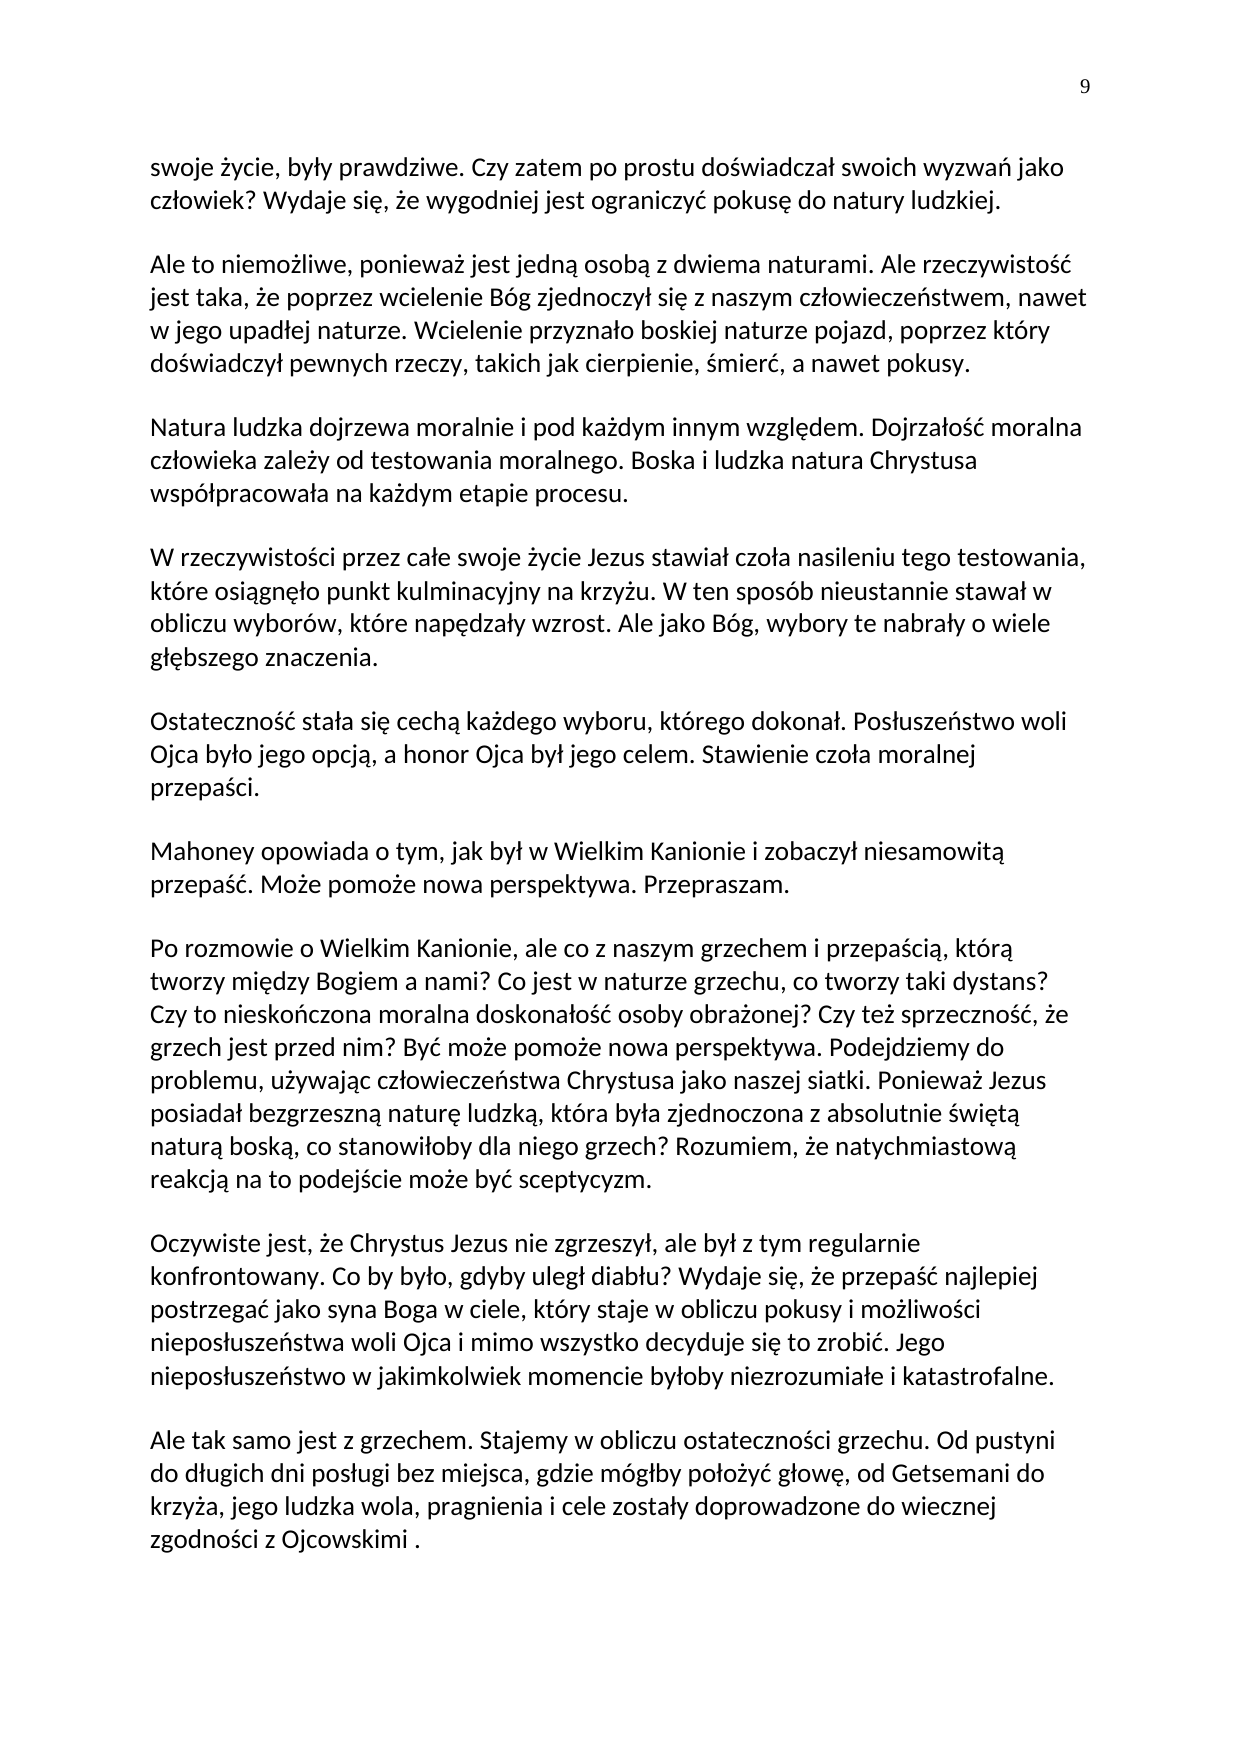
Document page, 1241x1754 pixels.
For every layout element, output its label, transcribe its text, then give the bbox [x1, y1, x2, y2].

text Po rozmowie o Wielkim Kanionie, ale co z naszym grzechem i przepaścią, którą tworzy między Bogiem a nami? Co jest w naturze grzechu, co tworzy taki dystans? Czy to nieskończona moralna doskonałość osoby obrażonej? Czy też sprzeczność, że grzech jest przed nim? Być może pomoże nowa perspektywa. Podejdziemy do problemu, używając człowieczeństwa Chrystusa jako naszej siatki. Ponieważ Jezus posiadał bezgrzeszną naturę ludzką, która była zjednoczona z absolutnie świętą naturą boską, co stanowiłoby dla niego grzech? Rozumiem, że natychmiastową reakcją na to podejście może być sceptycyzm. [150, 931, 1090, 1195]
text Ale to niemożliwe, ponieważ jest jedną osobą z dwiema naturami. Ale rzeczywistość jest taka, że poprzez wcielenie Bóg zjednoczył się z naszym człowieczeństwem, nawet w jego upadłej naturze. Wcielenie przyznało boskiej naturze pojazd, poprzez który doświadczył pewnych rzeczy, takich jak cierpienie, śmierć, a nawet pokusy. [150, 247, 1090, 379]
text W rzeczywistości przez całe swoje życie Jezus stawiał czoła nasileniu tego testowania, które osiągnęło punkt kulminacyjny na krzyżu. W ten sposób nieustannie stawał w obliczu wyborów, które napędzały wzrost. Ale jako Bóg, wybory te nabrały o wiele głębszego znaczenia. [150, 541, 1090, 673]
text Oczywiste jest, że Chrystus Jezus nie zgrzeszył, ale był z tym regularnie konfrontowany. Co by było, gdyby uległ diabłu? Wydaje się, że przepaść najlepiej postrzegać jako syna Boga w ciele, który staje w obliczu pokusy i możliwości nieposłuszeństwa woli Ojca i mimo wszystko decyduje się to zrobić. Jego nieposłuszeństwo w jakimkolwiek momencie byłoby niezrozumiałe i katastrofalne. [150, 1227, 1090, 1392]
text Ale tak samo jest z grzechem. Stajemy w obliczu ostateczności grzechu. Od pustyni do długich dni posługi bez miejsca, gdzie mógłby położyć głowę, od Getsemani do krzyża, jego ludzka wola, pragnienia i cele zostały doprowadzone do wiecznej zgodności z Ojcowskimi . [150, 1423, 1090, 1555]
text Mahoney opowiada o tym, jak był w Wielkim Kanionie i zobaczył niesamowitą przepaść. Może pomoże nowa perspektywa. Przepraszam. [150, 834, 1090, 900]
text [150, 150, 1090, 216]
text Ostateczność stała się cechą każdego wyboru, którego dokonał. Posłuszeństwo woli Ojca było jego opcją, a honor Ojca był jego celem. Stawienie czoła moralnej przepaści. [150, 704, 1090, 803]
text Natura ludzka dojrzewa moralnie i pod każdym innym względem. Dojrzałość moralna człowieka zależy od testowania moralnego. Boska i ludzka natura Chrystusa współpracowała na każdym etapie procesu. [150, 410, 1090, 509]
